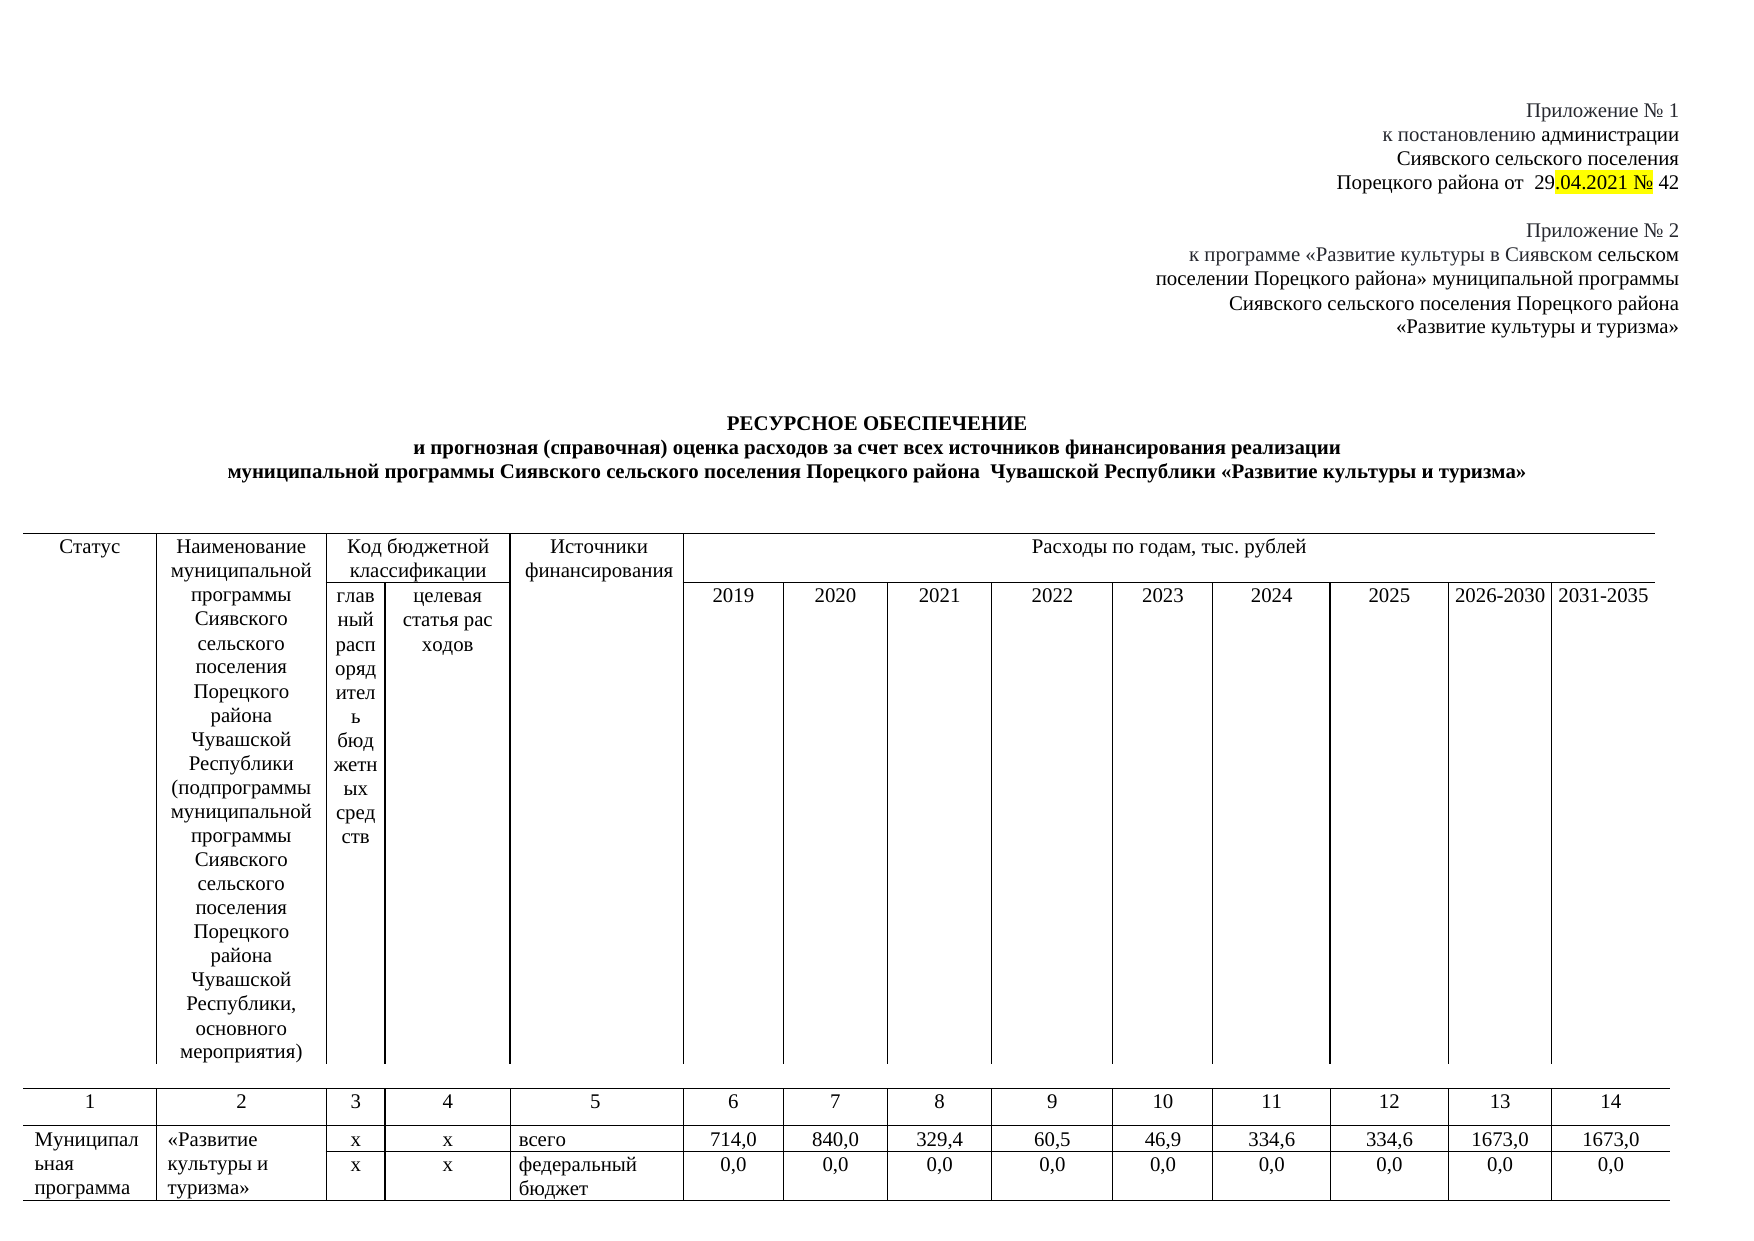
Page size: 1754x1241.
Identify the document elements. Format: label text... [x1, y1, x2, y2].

table_header 8 [888, 1089, 991, 1125]
table_cell 714,0 [684, 1126, 783, 1151]
table_cell всего [511, 1126, 683, 1151]
text к постановлению администрации [75, 122, 1679, 146]
table_cell 329,4 [888, 1126, 991, 1151]
table_cell 60,5 [992, 1126, 1112, 1151]
table_cell x [386, 1126, 510, 1151]
text к программе «Развитие культуры в Сиявском сельском поселении Порецкого района» муниципальной программы Сиявского сельского поселения Порецкого района «Развитие культуры и туризма» [1150, 242, 1679, 338]
table_cell 1673,0 [1449, 1126, 1551, 1151]
table_cell целевая статья рас ходов [386, 583, 509, 1063]
table_cell 0,0 [684, 1152, 783, 1200]
table_header 10 [1113, 1089, 1212, 1125]
table_cell 1673,0 [1552, 1126, 1670, 1151]
table_cell главный распорядитель бюджетных средств [327, 583, 384, 1063]
table_cell 2025 [1331, 583, 1448, 1063]
table_cell 0,0 [784, 1152, 887, 1200]
table_cell 2022 [992, 583, 1112, 1063]
table_header Расходы по годам, тыс. рублей [684, 534, 1655, 582]
table_header 3 [327, 1089, 384, 1125]
table_cell 2023 [1113, 583, 1212, 1063]
table_cell x [386, 1152, 510, 1200]
table_header Источники финансирования [511, 534, 683, 1063]
text Ресурсное обеспечение и прогнозная (справочная) оценка расходов за счет всех источников финансирования реализации [75, 411, 1679, 459]
table_header 5 [511, 1089, 683, 1125]
table_header 12 [1331, 1089, 1448, 1125]
table_cell федеральный бюджет [511, 1152, 683, 1200]
table_header 1 [23, 1089, 156, 1125]
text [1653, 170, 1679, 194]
table_cell 0,0 [1213, 1152, 1330, 1200]
table_cell 840,0 [784, 1126, 887, 1151]
table_cell 0,0 [992, 1152, 1112, 1200]
table_cell 2020 [784, 583, 887, 1063]
table_header Статус [23, 534, 156, 1063]
table_header 2 [157, 1089, 326, 1125]
table_cell 0,0 [1113, 1152, 1212, 1200]
table_cell 0,0 [1552, 1152, 1670, 1200]
table_cell 334,6 [1331, 1126, 1448, 1151]
table_cell «Развитие культуры и туризма» [157, 1126, 326, 1200]
table_header 9 [992, 1089, 1112, 1125]
table_cell Муниципальная программа Сиявского сельского поселения Порецкого района Чувашской Республики [23, 1126, 156, 1200]
table_cell 2019 [684, 583, 783, 1063]
table_header Наименование муниципальной программы Сиявского сельского поселения Порецкого района Чувашской Республики (подпрограммы муниципальной программы Сиявского сельского поселения Порецкого района Чувашской Республики, основного мероприятия) [157, 534, 326, 1063]
table_cell 0,0 [1449, 1152, 1551, 1200]
table_cell 2031-2035 [1552, 583, 1655, 1063]
table_header 14 [1552, 1089, 1670, 1125]
text Приложение № 2 [1150, 218, 1679, 242]
table_header 6 [684, 1089, 783, 1125]
text Сиявского сельского поселения [75, 146, 1679, 170]
table_cell x [327, 1126, 384, 1151]
table_header 11 [1213, 1089, 1330, 1125]
text муниципальной программы Сиявского сельского поселения Порецкого района Чувашской Республики «Развитие культуры и туризма» [75, 459, 1679, 483]
text Порецкого района от 29.04.2021 № 42 [75, 170, 1555, 194]
table_header 7 [784, 1089, 887, 1125]
table_header Код бюджетной классификации [327, 534, 509, 582]
table_cell 2024 [1213, 583, 1329, 1063]
table_cell 0,0 [888, 1152, 991, 1200]
text Приложение № 1 [1150, 98, 1679, 122]
table_cell 334,6 [1213, 1126, 1330, 1151]
table_cell 0,0 [1331, 1152, 1448, 1200]
table_cell 2021 [888, 583, 991, 1063]
table_header 4 [386, 1089, 510, 1125]
table_cell 46,9 [1113, 1126, 1212, 1151]
table_cell x [327, 1152, 384, 1200]
table_header 13 [1449, 1089, 1551, 1125]
table_cell 2026-2030 [1449, 583, 1551, 1063]
